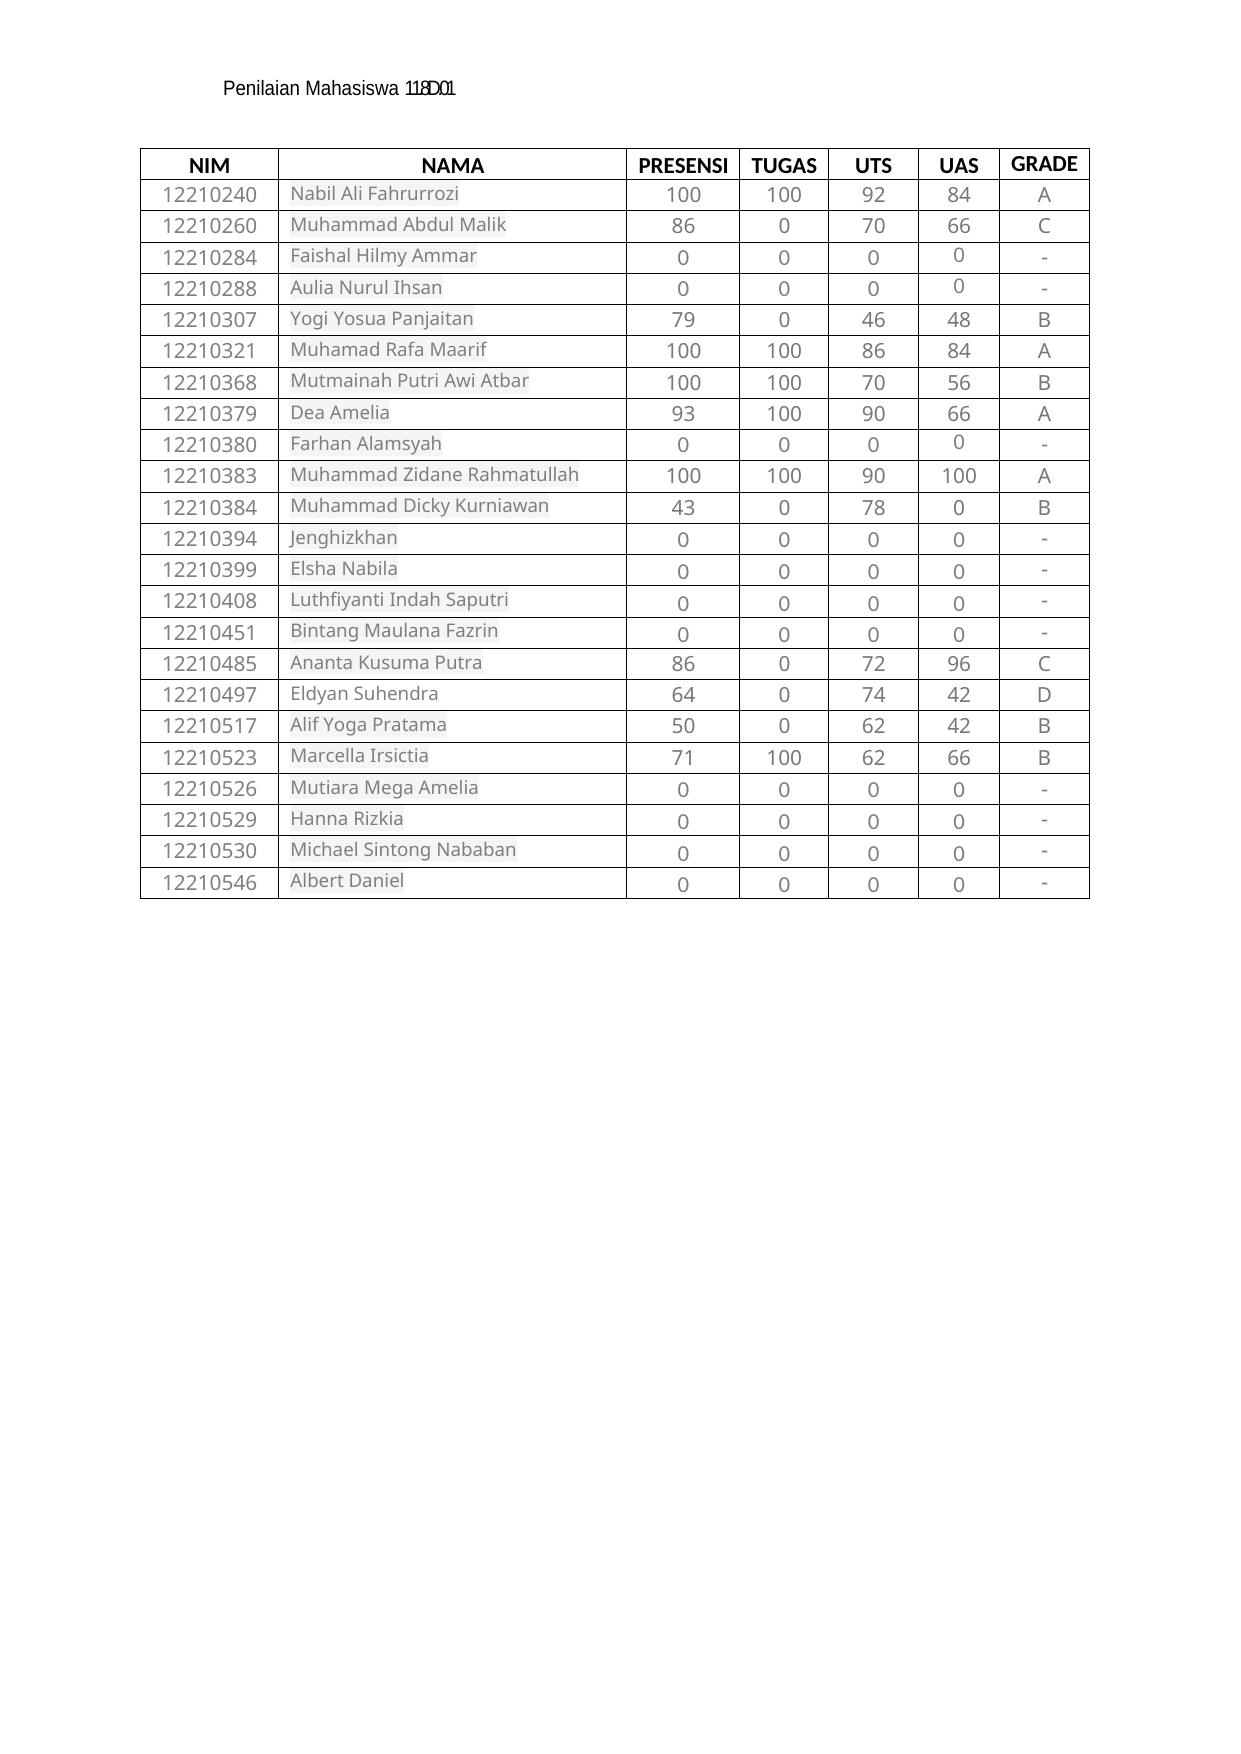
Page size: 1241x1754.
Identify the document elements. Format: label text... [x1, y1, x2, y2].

table_cell 66 [919, 399, 999, 429]
table_cell Muhammad Dicky Kurniawan [279, 493, 626, 523]
table_cell 48 [919, 305, 999, 335]
table_cell B [1000, 711, 1089, 742]
table_cell B [1000, 743, 1089, 773]
table_cell Mutmainah Putri Awi Atbar [279, 368, 626, 398]
table_cell 12210384 [141, 493, 278, 523]
table_cell 0 [740, 586, 828, 617]
table_cell 12210260 [141, 211, 278, 242]
table_cell - [1000, 430, 1089, 460]
table_cell 12210240 [141, 180, 278, 210]
table_cell - [1000, 868, 1089, 898]
table_cell - [1000, 524, 1089, 554]
table_cell 0 [919, 618, 999, 648]
table_cell 100 [627, 368, 739, 398]
table_cell 0 [627, 805, 739, 835]
table_cell 12210288 [141, 274, 278, 304]
table_cell 56 [919, 368, 999, 398]
table_cell 12210546 [141, 868, 278, 898]
table_cell 0 [919, 524, 999, 554]
table_cell 0 [740, 305, 828, 335]
table_cell 93 [627, 399, 739, 429]
table_cell 50 [627, 711, 739, 742]
table_cell Hanna Rizkia [279, 805, 626, 835]
table_cell 0 [740, 649, 828, 679]
table_cell Nabil Ali Fahrurrozi [279, 180, 626, 210]
table_cell Ananta Kusuma Putra [279, 649, 626, 679]
table_cell 78 [829, 493, 918, 523]
table_cell - [1000, 243, 1089, 273]
table_cell Faishal Hilmy Ammar [279, 243, 626, 273]
table_cell 12210526 [141, 774, 278, 804]
table_cell D [1000, 680, 1089, 710]
table_cell B [1000, 305, 1089, 335]
table_cell 12210523 [141, 743, 278, 773]
table_cell C [1000, 649, 1089, 679]
table_cell 0 [829, 555, 918, 585]
table_cell - [1000, 274, 1089, 304]
table_cell 100 [627, 180, 739, 210]
table_cell 12210321 [141, 336, 278, 367]
table_cell 70 [829, 211, 918, 242]
table_cell 12210485 [141, 649, 278, 679]
table_cell 0 [627, 836, 739, 867]
table_cell 0 [829, 243, 918, 273]
table_cell 12210368 [141, 368, 278, 398]
table_cell 12210383 [141, 461, 278, 492]
table_cell 62 [829, 743, 918, 773]
table_cell B [1000, 493, 1089, 523]
table_cell Muhammad Abdul Malik [279, 211, 626, 242]
table_cell 66 [919, 211, 999, 242]
table_cell Muhammad Zidane Rahmatullah [279, 461, 626, 492]
table_cell 84 [919, 336, 999, 367]
table_cell 0 [919, 836, 999, 867]
table_cell 100 [919, 461, 999, 492]
table_cell 0 [740, 680, 828, 710]
table_cell 0 [740, 868, 828, 898]
table_cell 12210307 [141, 305, 278, 335]
table_cell 70 [829, 368, 918, 398]
table_cell 0 [829, 618, 918, 648]
table_cell 0 [919, 868, 999, 898]
table_cell Yogi Yosua Panjaitan [279, 305, 626, 335]
table_cell 0 [740, 274, 828, 304]
table_cell Marcella Irsictia [279, 743, 626, 773]
table_cell 0 [829, 430, 918, 460]
table_cell 100 [740, 399, 828, 429]
table_cell 0 [829, 868, 918, 898]
table_cell 0 [627, 586, 739, 617]
table_cell 0 [919, 493, 999, 523]
table_cell A [1000, 461, 1089, 492]
table_cell 100 [627, 461, 739, 492]
table_cell 0 [740, 711, 828, 742]
table_header PRESENSI [627, 149, 739, 179]
table_cell 0 [829, 274, 918, 304]
table_cell 0 [627, 618, 739, 648]
table_cell 66 [919, 743, 999, 773]
table_header UTS [829, 149, 918, 179]
table_cell 0 [627, 274, 739, 304]
table_cell 12210394 [141, 524, 278, 554]
table_cell 12210530 [141, 836, 278, 867]
table_cell 43 [627, 493, 739, 523]
table_cell 100 [740, 743, 828, 773]
table_cell 0 [740, 774, 828, 804]
table_cell Mutiara Mega Amelia [279, 774, 626, 804]
table_cell 0 [627, 868, 739, 898]
table_cell A [1000, 180, 1089, 210]
table_cell 90 [829, 461, 918, 492]
table_cell 0 [919, 805, 999, 835]
table_cell 62 [829, 711, 918, 742]
table_cell 0 [919, 555, 999, 585]
table_cell Alif Yoga Pratama [279, 711, 626, 742]
table_cell 100 [740, 336, 828, 367]
table_header GRADE [1000, 149, 1089, 179]
table_cell 100 [740, 461, 828, 492]
table_cell 0 [919, 430, 999, 460]
table_cell 86 [829, 336, 918, 367]
table_cell A [1000, 336, 1089, 367]
table_cell 12210529 [141, 805, 278, 835]
table_cell - [1000, 586, 1089, 617]
table_cell 0 [919, 274, 999, 304]
table_cell 0 [829, 524, 918, 554]
table_cell 0 [829, 805, 918, 835]
table_cell 0 [740, 430, 828, 460]
table_cell 12210399 [141, 555, 278, 585]
table_cell 12210380 [141, 430, 278, 460]
table_cell 12210408 [141, 586, 278, 617]
table_cell 86 [627, 649, 739, 679]
table_cell Aulia Nurul Ihsan [279, 274, 626, 304]
table_cell 100 [740, 368, 828, 398]
table_cell 0 [627, 524, 739, 554]
table_header NAMA [279, 149, 626, 179]
table_cell 46 [829, 305, 918, 335]
table_cell Farhan Alamsyah [279, 430, 626, 460]
table_cell 0 [627, 555, 739, 585]
table_cell 0 [627, 243, 739, 273]
table_cell - [1000, 805, 1089, 835]
table_cell - [1000, 618, 1089, 648]
table_cell B [1000, 368, 1089, 398]
table_cell 71 [627, 743, 739, 773]
table_cell 0 [627, 430, 739, 460]
table_cell Dea Amelia [279, 399, 626, 429]
table_cell 100 [627, 336, 739, 367]
table_cell 42 [919, 711, 999, 742]
table_cell 0 [740, 211, 828, 242]
table_cell 0 [829, 774, 918, 804]
table_cell 12210451 [141, 618, 278, 648]
table_cell - [1000, 555, 1089, 585]
table_cell 0 [740, 555, 828, 585]
table_cell 0 [829, 836, 918, 867]
table_cell 0 [627, 774, 739, 804]
table_header NIM [141, 149, 278, 179]
table_cell C [1000, 211, 1089, 242]
table_cell - [1000, 836, 1089, 867]
table_cell 79 [627, 305, 739, 335]
table_cell 12210379 [141, 399, 278, 429]
table_cell 0 [919, 243, 999, 273]
table_cell A [1000, 399, 1089, 429]
table_header UAS [919, 149, 999, 179]
table_cell 84 [919, 180, 999, 210]
table_cell 0 [740, 493, 828, 523]
table_cell 0 [919, 586, 999, 617]
table_cell Jenghizkhan [279, 524, 626, 554]
table_cell Michael Sintong Nababan [279, 836, 626, 867]
table_cell 0 [919, 774, 999, 804]
table_cell Albert Daniel [279, 868, 626, 898]
table_cell 12210517 [141, 711, 278, 742]
table_cell 74 [829, 680, 918, 710]
table_cell 0 [740, 836, 828, 867]
table_cell 12210497 [141, 680, 278, 710]
table_cell Eldyan Suhendra [279, 680, 626, 710]
table_cell 92 [829, 180, 918, 210]
table_cell 64 [627, 680, 739, 710]
table_cell 0 [829, 586, 918, 617]
table_cell 72 [829, 649, 918, 679]
table_cell 100 [740, 180, 828, 210]
table_cell 90 [829, 399, 918, 429]
table_cell 96 [919, 649, 999, 679]
table_cell 0 [740, 243, 828, 273]
table_cell Luthfiyanti Indah Saputri [279, 586, 626, 617]
table_cell - [1000, 774, 1089, 804]
table_cell 42 [919, 680, 999, 710]
table_cell Bintang Maulana Fazrin [279, 618, 626, 648]
table_cell 0 [740, 805, 828, 835]
table_cell Muhamad Rafa Maarif [279, 336, 626, 367]
table_cell 86 [627, 211, 739, 242]
table_cell 0 [740, 618, 828, 648]
table_cell Elsha Nabila [279, 555, 626, 585]
table_cell 12210284 [141, 243, 278, 273]
table_cell 0 [740, 524, 828, 554]
table_header TUGAS [740, 149, 828, 179]
